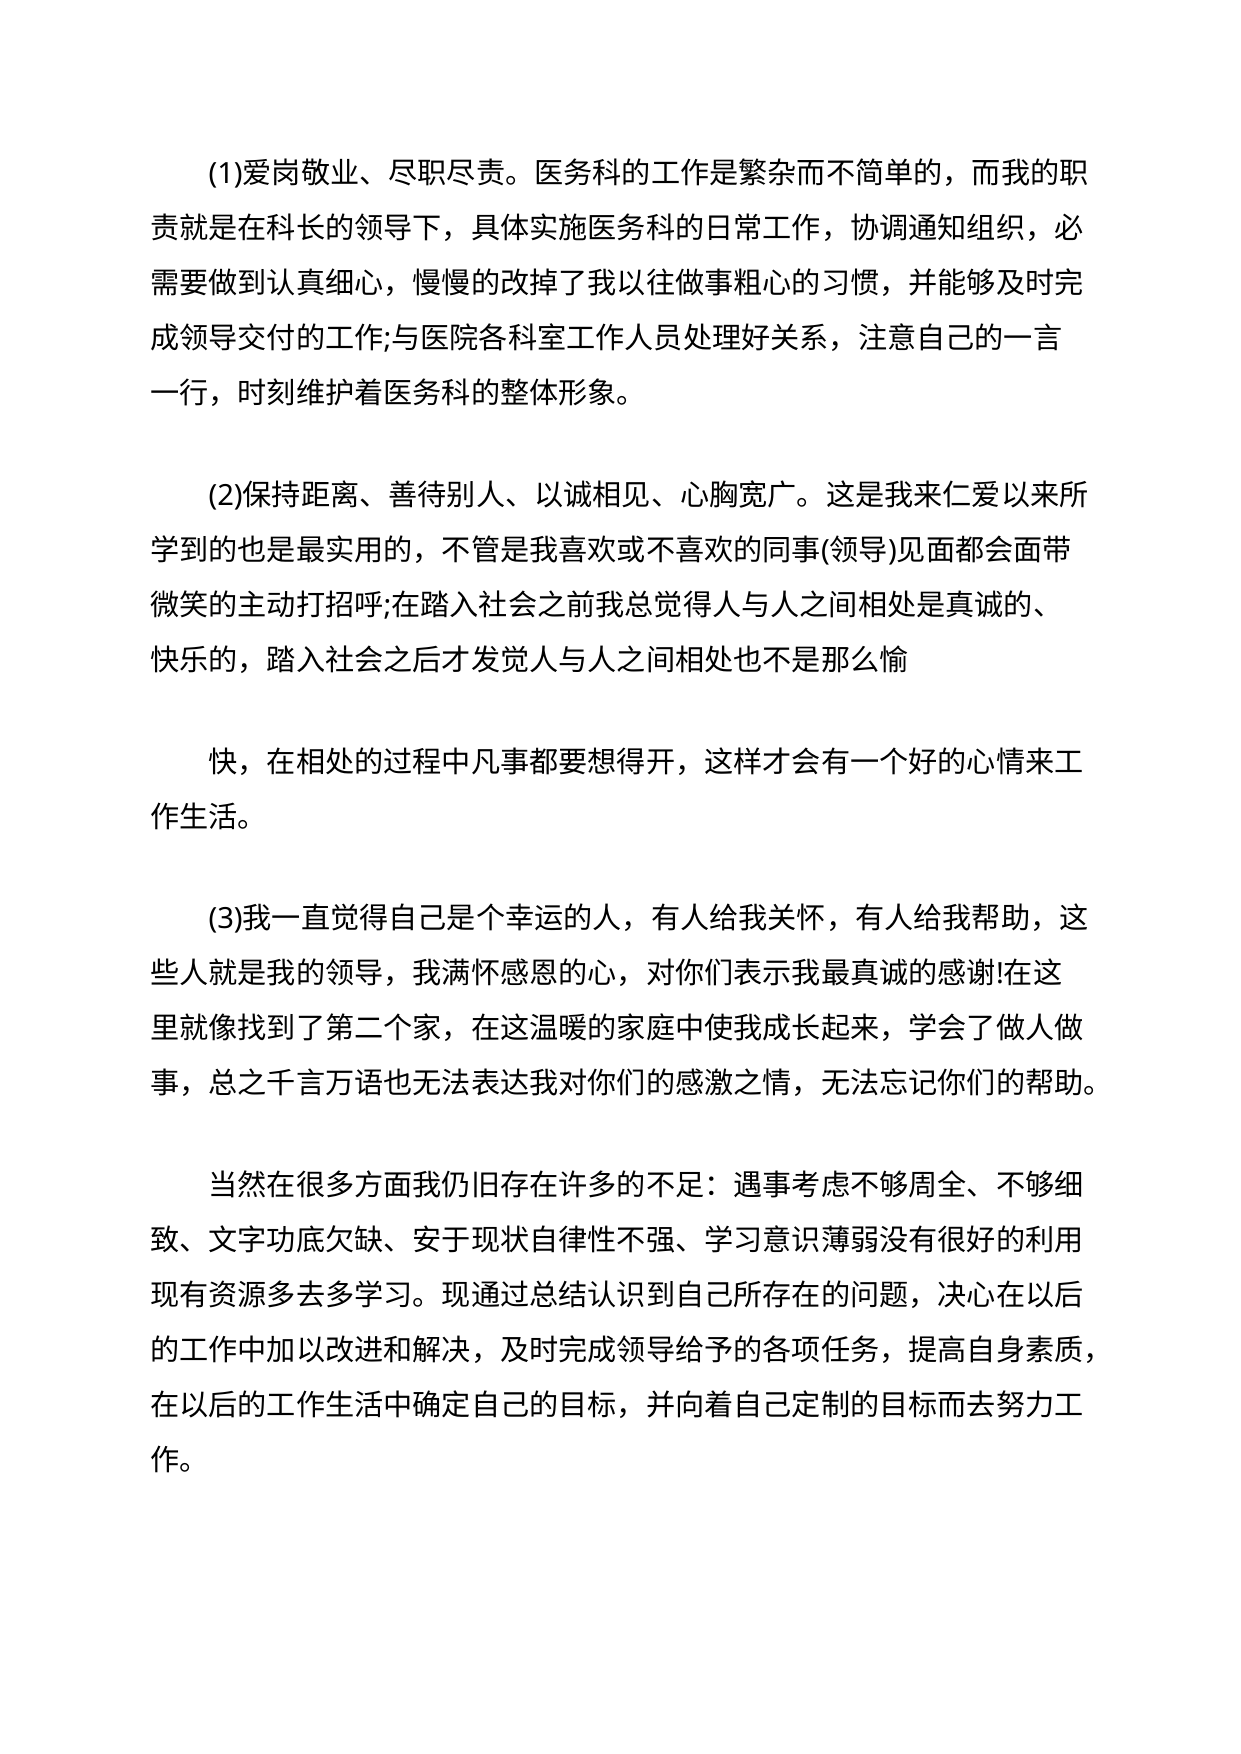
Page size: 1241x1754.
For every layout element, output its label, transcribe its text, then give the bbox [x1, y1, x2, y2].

text (2)保持距离、善待别人、以诚相见、心胸宽广。这是我来仁爱以来所学到的也是最实用的，不管是我喜欢或不喜欢的同事(领导)见面都会面带微笑的主动打招呼;在踏入社会之前我总觉得人与人之间相处是真诚的、快乐的，踏入社会之后才发觉人与人之间相处也不是那么愉 [150, 472, 1090, 679]
text (1)爱岗敬业、尽职尽责。医务科的工作是繁杂而不简单的，而我的职责就是在科长的领导下，具体实施医务科的日常工作，协调通知组织，必需要做到认真细心，慢慢的改掉了我以往做事粗心的习惯，并能够及时完成领导交付的工作;与医院各科室工作人员处理好关系，注意自己的一言一行，时刻维护着医务科的整体形象。 [150, 150, 1090, 412]
text 快，在相处的过程中凡事都要想得开，这样才会有一个好的心情来工作生活。 [150, 738, 1090, 836]
text 当然在很多方面我仍旧存在许多的不足：遇事考虑不够周全、不够细致、文字功底欠缺、安于现状自律性不强、学习意识薄弱没有很好的利用现有资源多去多学习。现通过总结认识到自己所存在的问题，决心在以后的工作中加以改进和解决，及时完成领导给予的各项任务，提高自身素质，在以后的工作生活中确定自己的目标，并向着自己定制的目标而去努力工作。 [150, 1162, 1090, 1478]
text (3)我一直觉得自己是个幸运的人，有人给我关怀，有人给我帮助，这些人就是我的领导，我满怀感恩的心，对你们表示我最真诚的感谢!在这里就像找到了第二个家，在这温暖的家庭中使我成长起来，学会了做人做事，总之千言万语也无法表达我对你们的感激之情，无法忘记你们的帮助。 [150, 895, 1090, 1102]
